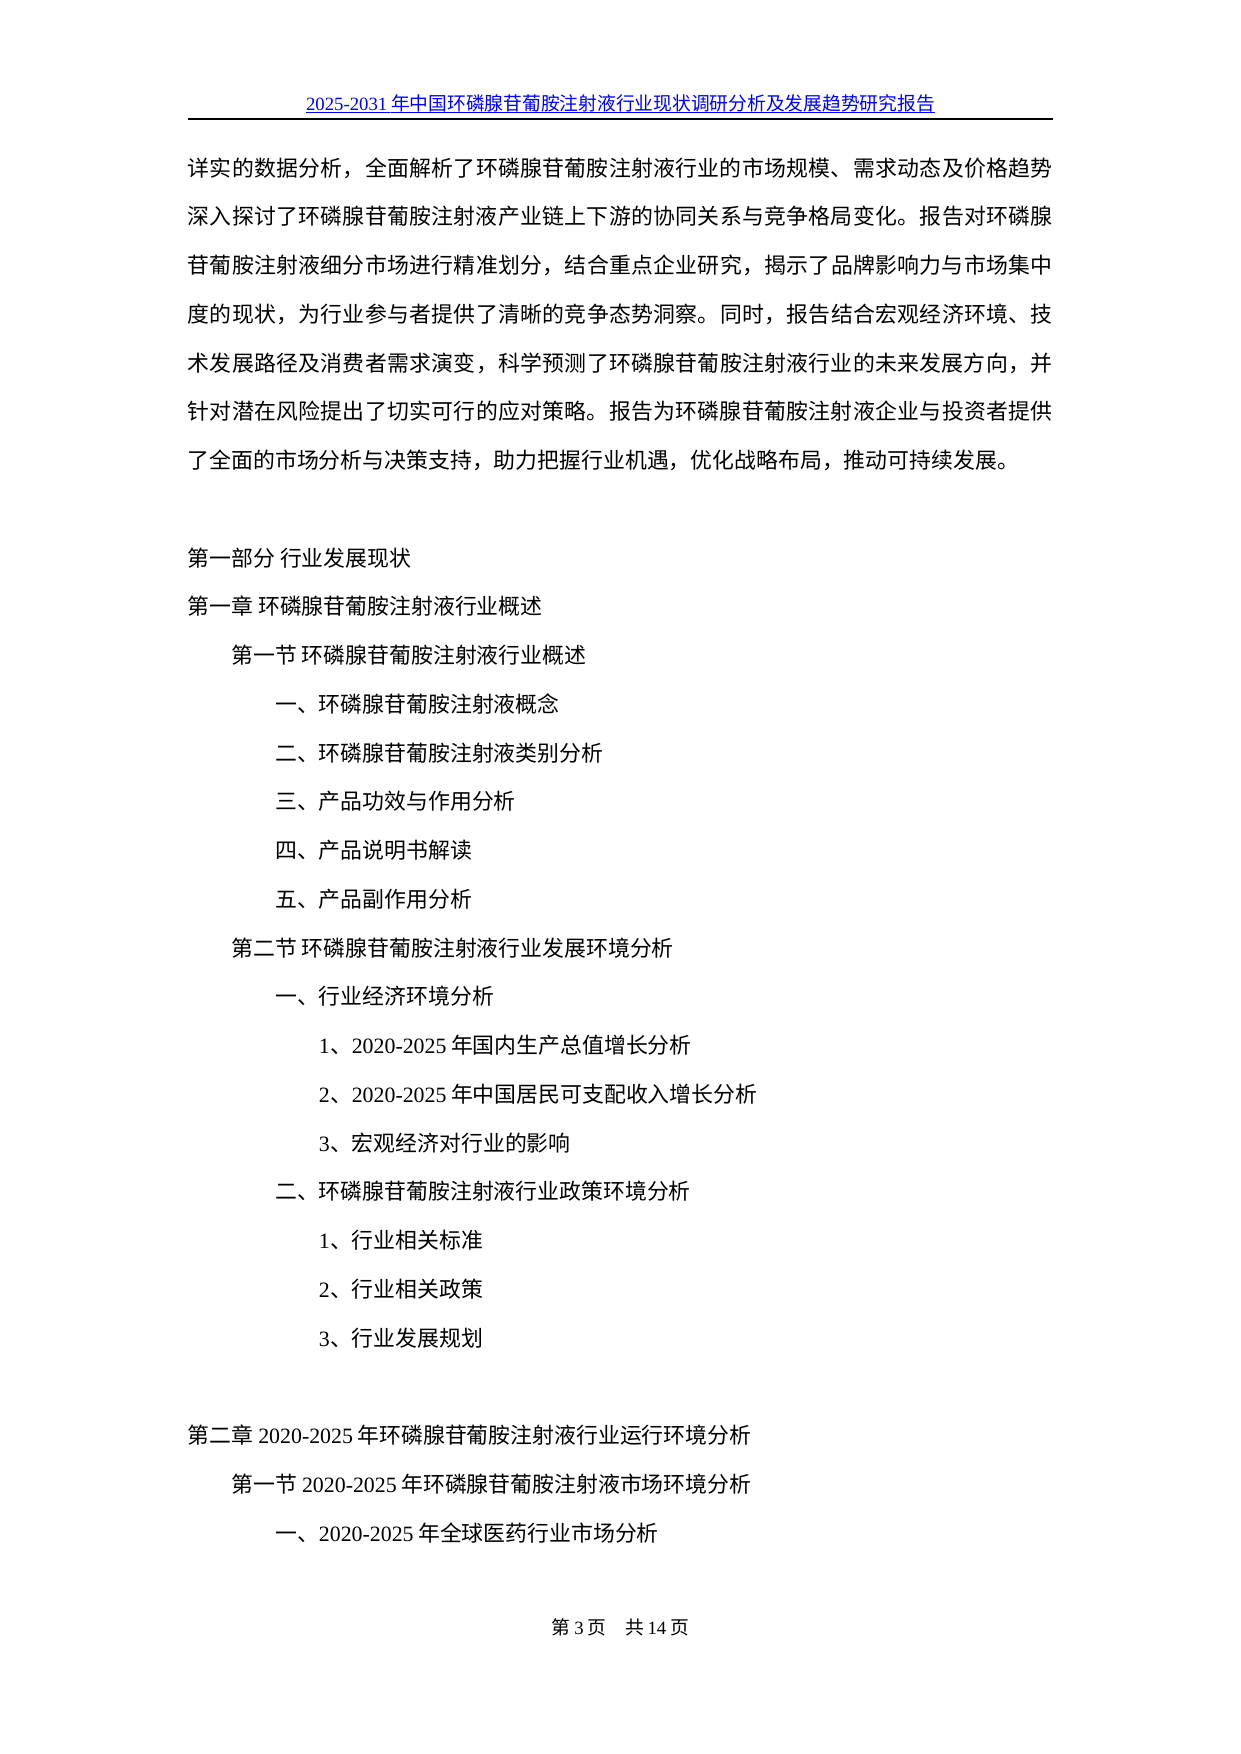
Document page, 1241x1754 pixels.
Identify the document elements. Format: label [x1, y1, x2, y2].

text [187, 150, 1053, 1548]
